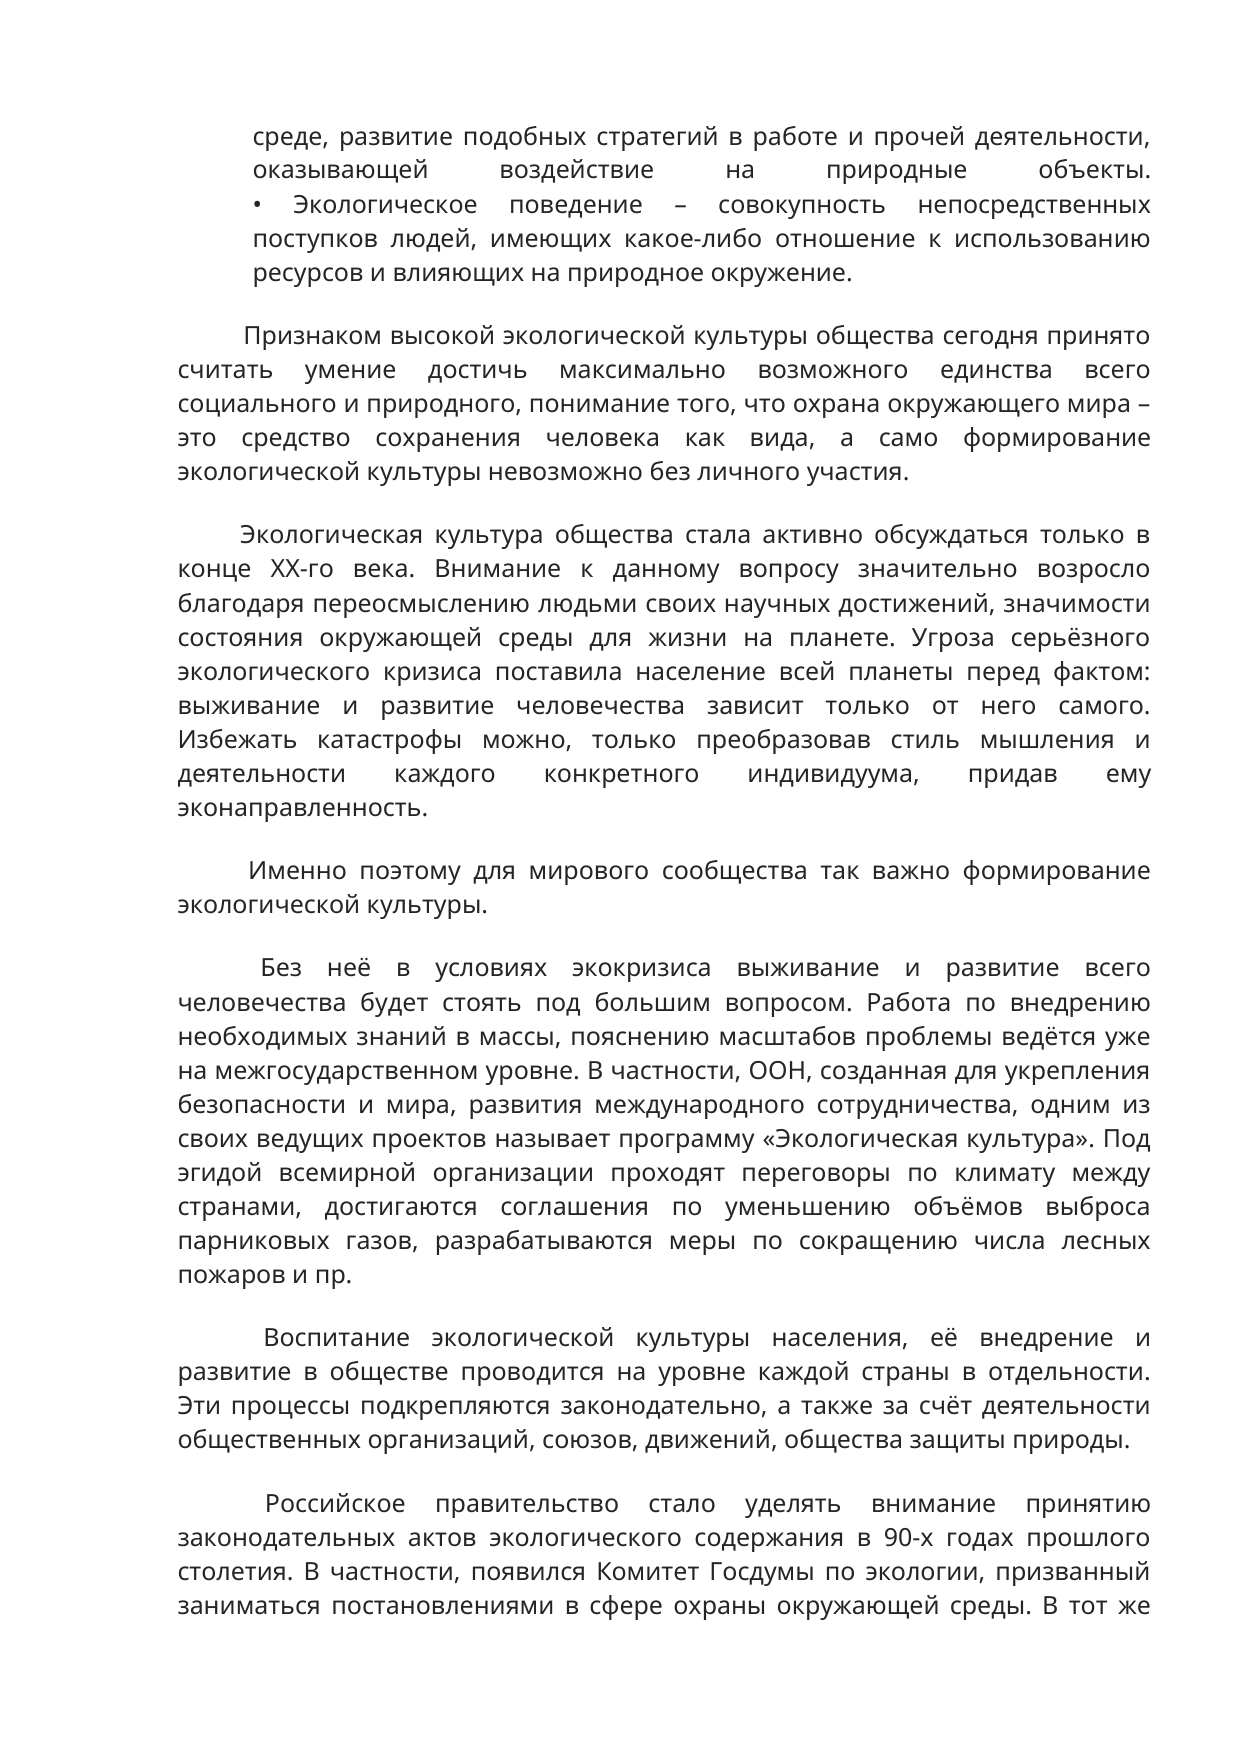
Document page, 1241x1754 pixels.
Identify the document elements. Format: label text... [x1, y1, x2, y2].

text Признаком высокой экологической культуры общества сегодня принято считать умение достичь максимально возможного единства всего социального и природного, понимание того, что охрана окружающего мира – это средство сохранения человека как вида, а само формирование экологической культуры невозможно без личного участия. [177, 318, 1152, 488]
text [177, 1485, 1152, 1622]
text Экологическая культура общества стала активно обсуждаться только в конце XX-го века. Внимание к данному вопросу значительно возросло благодаря переосмыслению людьми своих научных достижений, значимости состояния окружающей среды для жизни на планете. Угроза серьёзного экологического кризиса поставила население всей планеты перед фактом: выживание и развитие человечества зависит только от него самого. Избежать катастрофы можно, только преобразовав стиль мышления и деятельности каждого конкретного индивидуума, придав ему эконаправленность. [177, 517, 1152, 824]
text Воспитание экологической культуры населения, её внедрение и развитие в обществе проводится на уровне каждой страны в отдельности. Эти процессы подкрепляются законодательно, а также за счёт деятельности общественных организаций, союзов, движений, общества защиты природы. [177, 1320, 1152, 1456]
text Именно поэтому для мирового сообщества так важно формирование экологической культуры. [177, 853, 1152, 921]
text Без неё в условиях экокризиса выживание и развитие всего человечества будет стоять под большим вопросом. Работа по внедрению необходимых знаний в массы, пояснению масштабов проблемы ведётся уже на межгосударственном уровне. В частности, ООН, созданная для укрепления безопасности и мира, развития международного сотрудничества, одним из своих ведущих проектов называет программу «Экологическая культура». Под эгидой всемирной организации проходят переговоры по климату между странами, достигаются соглашения по уменьшению объёмов выброса парниковых газов, разрабатываются меры по сокращению числа лесных пожаров и пр. [177, 950, 1152, 1291]
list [215, 118, 1152, 288]
